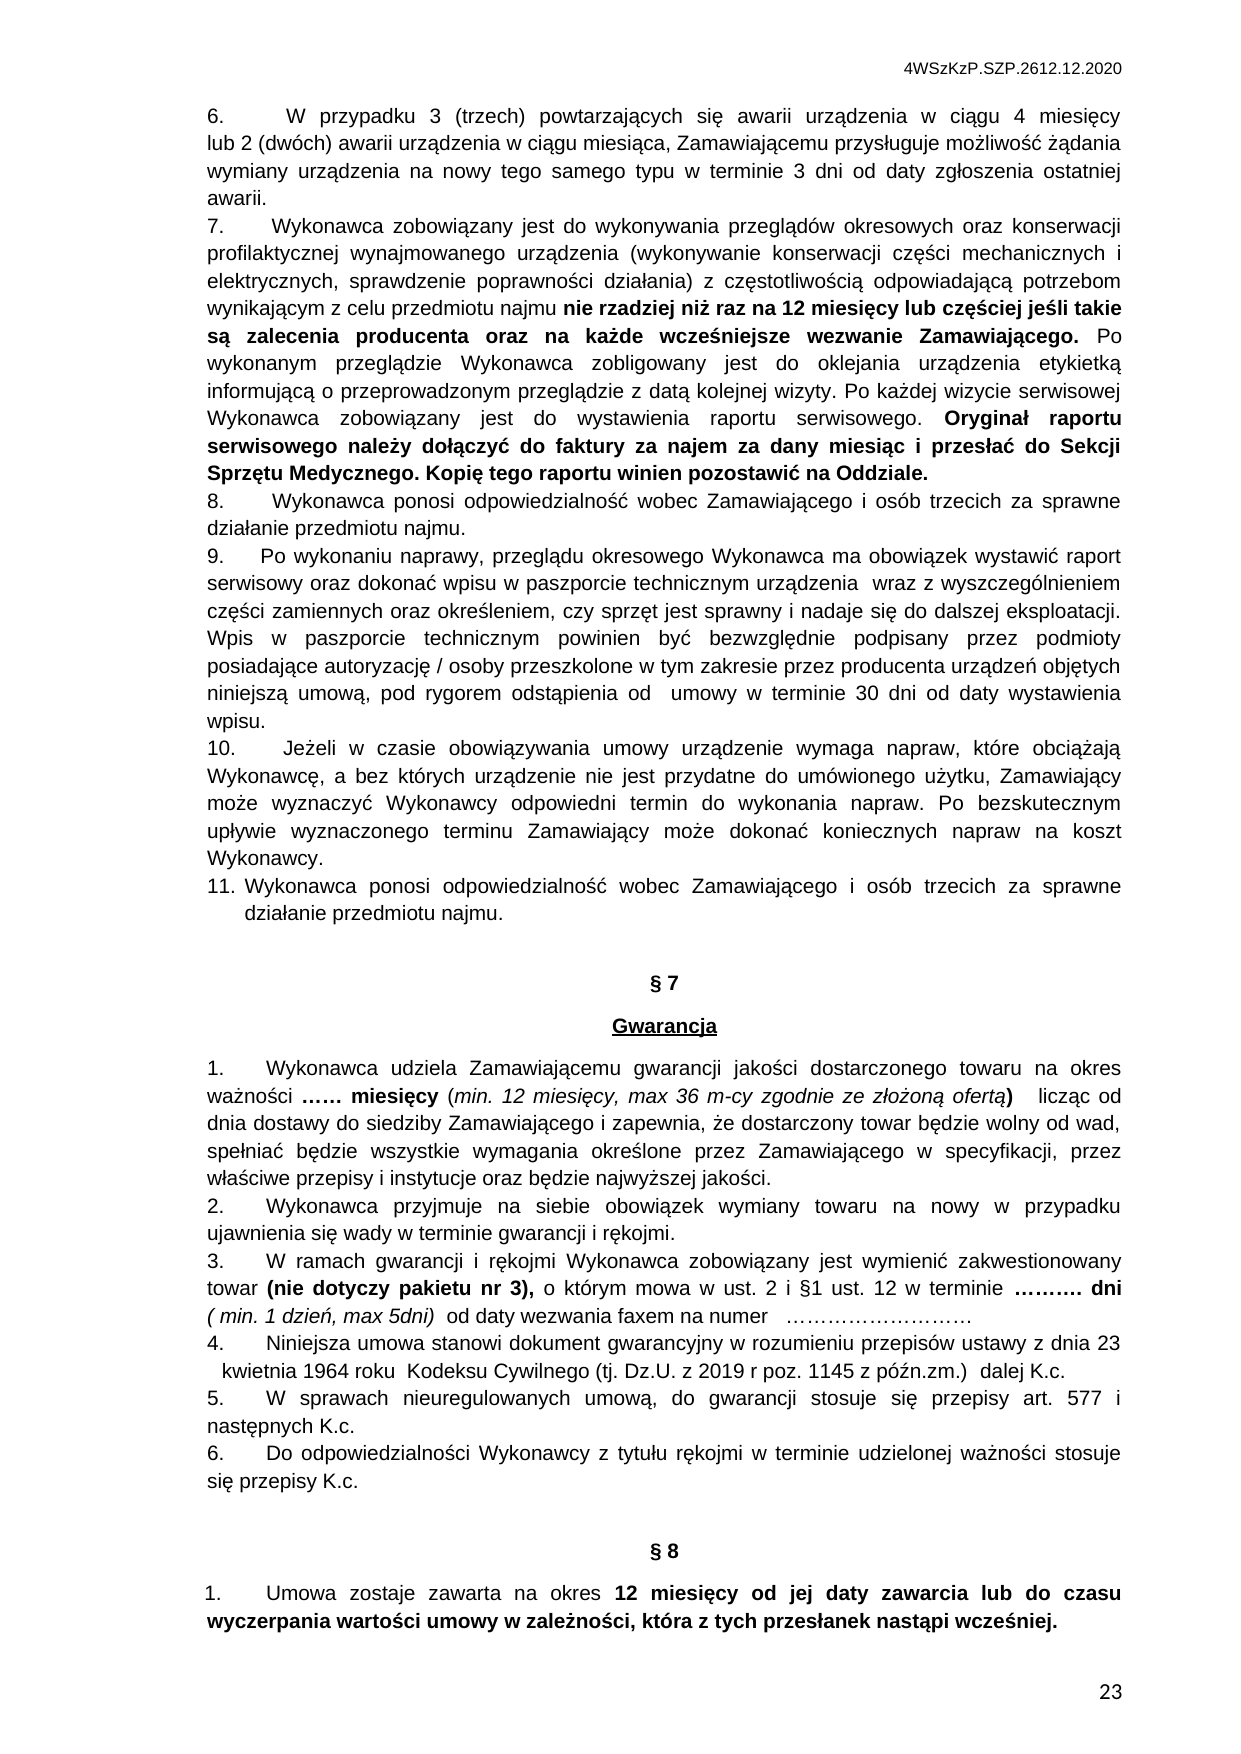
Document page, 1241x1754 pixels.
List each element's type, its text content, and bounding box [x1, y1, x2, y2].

list Wykonawca udziela Zamawiającemu gwarancji jakości dostarczonego towaru na okres ważności …… miesięcy (min. 12 miesięcy, max 36 m-cy zgodnie ze złożoną ofertą) licząc od dnia dostawy do siedziby Zamawiającego i zapewnia, że dostarczony towar będzie wolny od wad, spełniać będzie wszystkie wymagania określone przez Zamawiającego w specyfikacji, przez właściwe przepisy i instytucje oraz będzie najwyższej jakości. [207, 1056, 1122, 1190]
list Wykonawca ponosi odpowiedzialność wobec Zamawiającego i osób trzecich za sprawne działanie przedmiotu najmu. [207, 873, 1122, 925]
list Do odpowiedzialności Wykonawcy z tytułu rękojmi w terminie udzielonej ważności stosuje się przepisy K.c. [207, 1441, 1122, 1492]
list W ramach gwarancji i rękojmi Wykonawca zobowiązany jest wymienić zakwestionowany towar (nie dotyczy pakietu nr 3), o którym mowa w ust. 2 i §1 ust. 12 w terminie ………. dni ( min. 1 dzień, max 5dni) od daty wezwania faxem na numer ……………………… [207, 1248, 1122, 1327]
text § 8 [207, 1538, 1122, 1562]
list Wykonawca przyjmuje na siebie obowiązek wymiany towaru na nowy w przypadku ujawnienia się wady w terminie gwarancji i rękojmi. [207, 1193, 1122, 1245]
list Wykonawca zobowiązany jest do wykonywania przeglądów okresowych oraz konserwacji profilaktycznej wynajmowanego urządzenia (wykonywanie konserwacji części mechanicznych i elektrycznych, sprawdzenie poprawności działania) z częstotliwością odpowiadającą potrzebom wynikającym z celu przedmiotu najmu nie rzadziej niż raz na 12 miesięcy lub częściej jeśli takie są zalecenia producenta oraz na każde wcześniejsze wezwanie Zamawiającego. Po wykonanym przeglądzie Wykonawca zobligowany jest do oklejania urządzenia etykietką informującą o przeprowadzonym przeglądzie z datą kolejnej wizyty. Po każdej wizycie serwisowej Wykonawca zobowiązany jest do wystawienia raportu serwisowego. Oryginał raportu serwisowego należy dołączyć do faktury za najem za dany miesiąc i przesłać do Sekcji Sprzętu Medycznego. Kopię tego raportu winien pozostawić na Oddziale. [207, 213, 1122, 485]
list Jeżeli w czasie obowiązywania umowy urządzenie wymaga napraw, które obciążają Wykonawcę, a bez których urządzenie nie jest przydatne do umówionego użytku, Zamawiający może wyznaczyć Wykonawcy odpowiedni termin do wykonania napraw. Po bezskutecznym upływie wyznaczonego terminu Zamawiający może dokonać koniecznych napraw na koszt Wykonawcy. [207, 736, 1122, 870]
list Po wykonaniu naprawy, przeglądu okresowego Wykonawca ma obowiązek wystawić raport serwisowy oraz dokonać wpisu w paszporcie technicznym urządzenia wraz z wyszczególnieniem części zamiennych oraz określeniem, czy sprzęt jest sprawny i nadaje się do dalszej eksploatacji. Wpis w paszporcie technicznym powinien być bezwzględnie podpisany przez podmioty posiadające autoryzację / osoby przeszkolone w tym zakresie przez producenta urządzeń objętych niniejszą umową, pod rygorem odstąpienia od umowy w terminie 30 dni od daty wystawienia wpisu. [207, 543, 1122, 732]
list Wykonawca ponosi odpowiedzialność wobec Zamawiającego i osób trzecich za sprawne działanie przedmiotu najmu. [207, 488, 1122, 540]
list W przypadku 3 (trzech) powtarzających się awarii urządzenia w ciągu 4 miesięcy lub 2 (dwóch) awarii urządzenia w ciągu miesiąca, Zamawiającemu przysługuje możliwość żądania wymiany urządzenia na nowy tego samego typu w terminie 3 dni od daty zgłoszenia ostatniej awarii. [207, 103, 1122, 210]
text § 7 [207, 971, 1122, 995]
list Niniejsza umowa stanowi dokument gwarancyjny w rozumieniu przepisów ustawy z dnia 23 kwietnia 1964 roku Kodeksu Cywilnego (tj. Dz.U. z 2019 r poz. 1145 z późn.zm.) dalej K.c. [207, 1331, 1122, 1382]
text Gwarancja [207, 1013, 1122, 1037]
list Umowa zostaje zawarta na okres 12 miesięcy od jej daty zawarcia lub do czasu wyczerpania wartości umowy w zależności, która z tych przesłanek nastąpi wcześniej. [207, 1581, 1122, 1632]
list W sprawach nieuregulowanych umową, do gwarancji stosuje się przepisy art. 577 i następnych K.c. [207, 1386, 1122, 1437]
